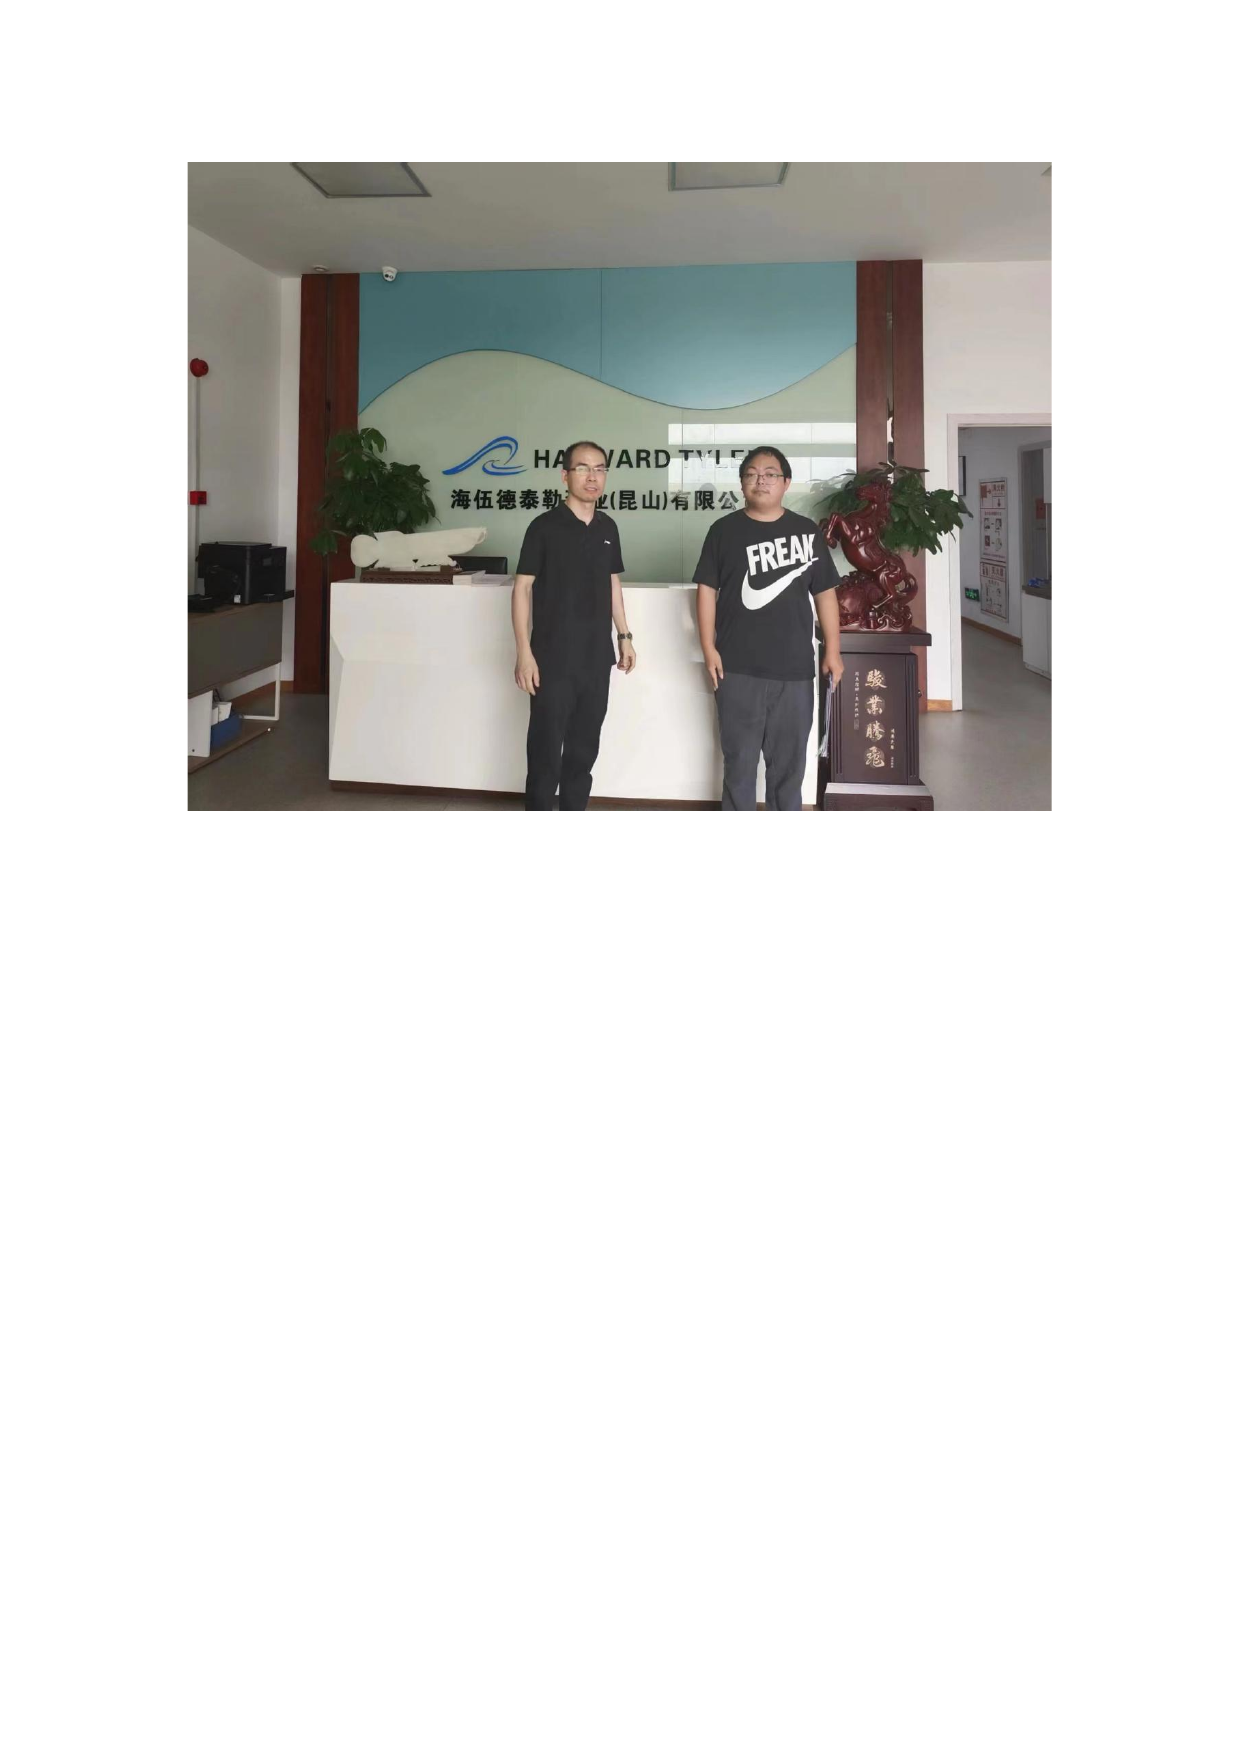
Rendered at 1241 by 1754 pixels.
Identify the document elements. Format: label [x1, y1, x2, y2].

picture [187, 162, 1052, 811]
